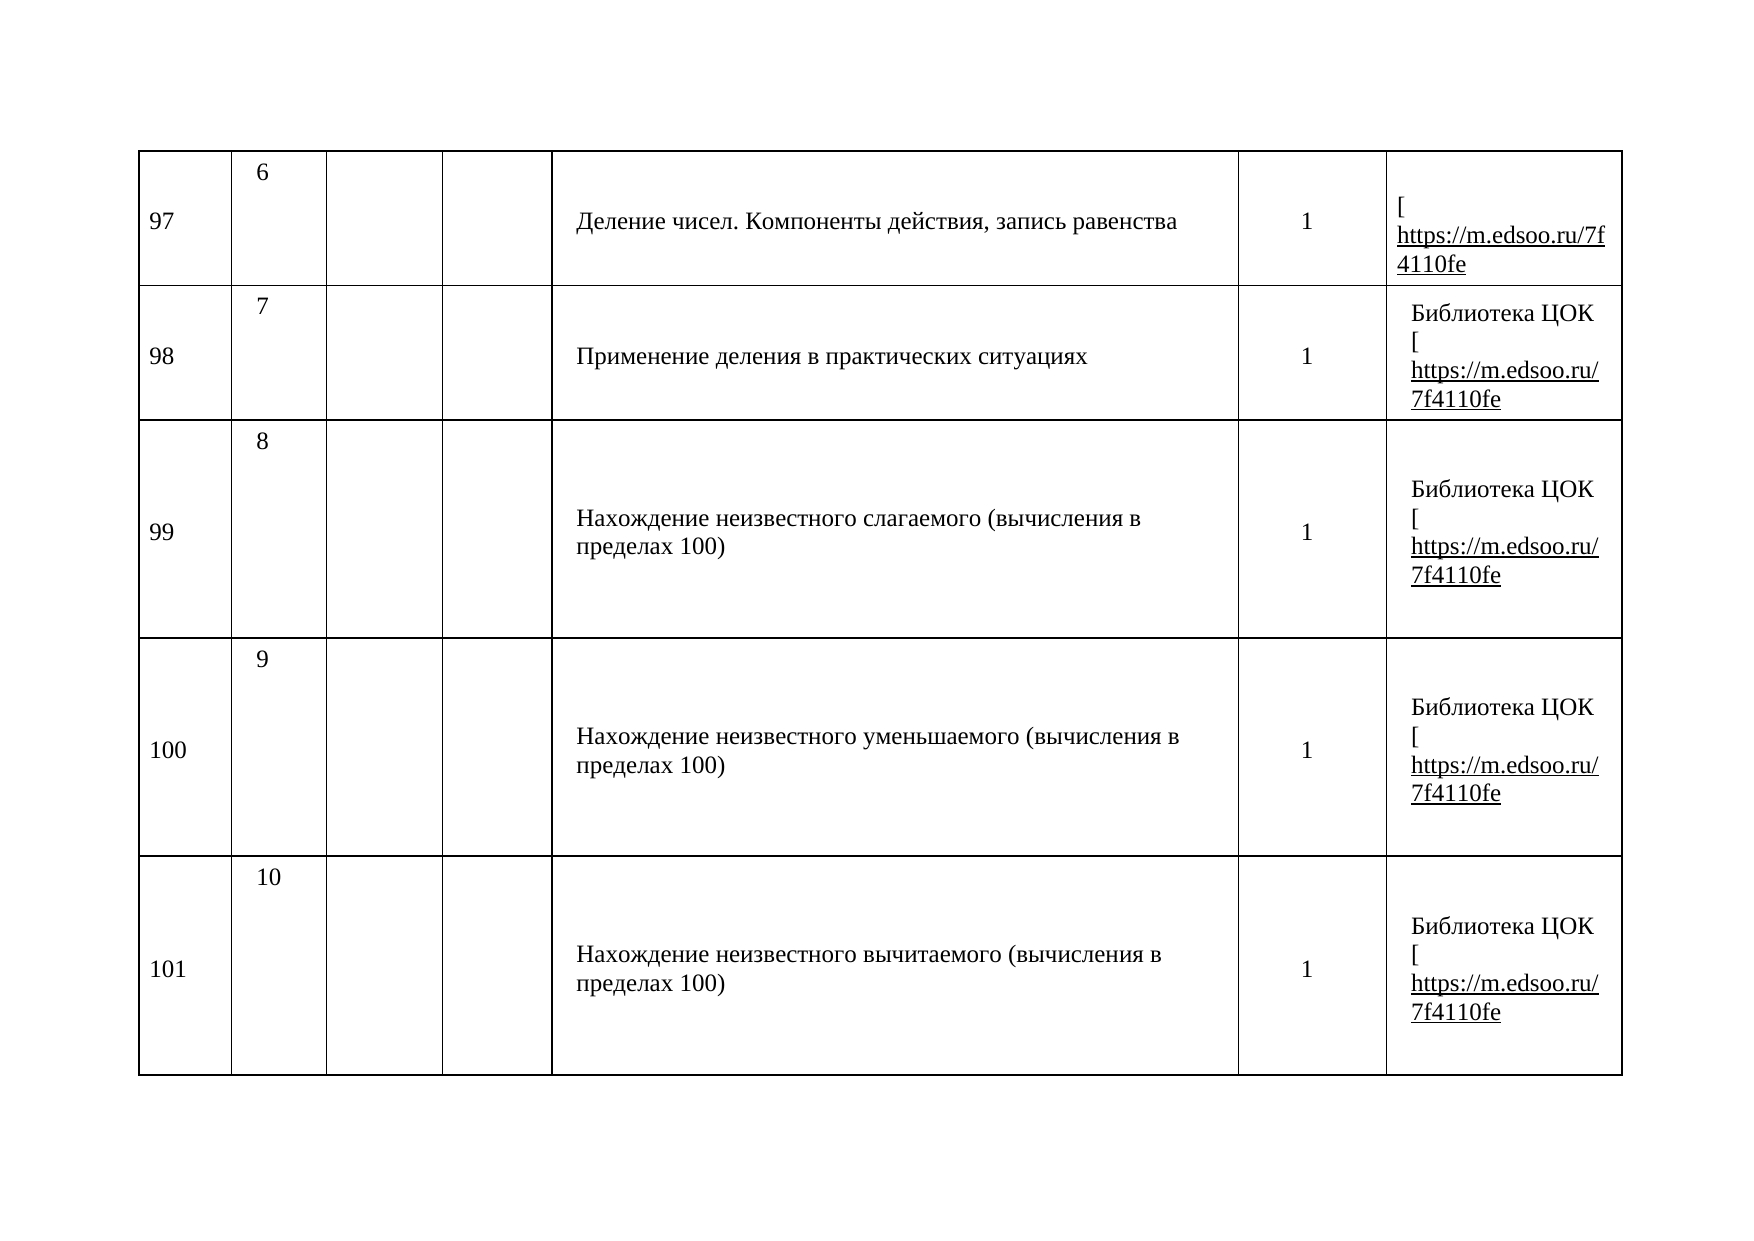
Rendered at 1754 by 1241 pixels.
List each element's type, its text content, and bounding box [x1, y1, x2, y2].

table_cell Деление чисел. Компоненты действия, запись равенства [553, 152, 1238, 284]
table_cell 6 [232, 152, 326, 284]
table_cell 8 [232, 421, 326, 637]
table_cell 101 [140, 857, 231, 1074]
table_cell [1387, 857, 1621, 1074]
table_cell 1 [1239, 421, 1386, 637]
table_cell 7 [232, 286, 326, 419]
table_cell 1 [1239, 286, 1386, 419]
table_cell Применение деления в практических ситуациях [553, 286, 1238, 419]
table_cell [327, 639, 442, 855]
table_cell 98 [140, 286, 231, 419]
table_cell Библиотека ЦОК [https://m.edsoo.ru/7f4110fe [1387, 286, 1621, 419]
table_cell [443, 857, 551, 1074]
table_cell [1387, 152, 1621, 284]
table_cell [327, 286, 442, 419]
table_cell 9 [232, 639, 326, 855]
table_cell [443, 421, 551, 637]
table_cell 10 [232, 857, 326, 1074]
table_cell 100 [140, 639, 231, 855]
table_cell Нахождение неизвестного слагаемого (вычисления в пределах 100) [553, 421, 1238, 637]
table_cell Нахождение неизвестного уменьшаемого (вычисления в пределах 100) [553, 639, 1238, 855]
table_cell 97 [140, 152, 231, 284]
table_cell 99 [140, 421, 231, 637]
table_cell [327, 421, 442, 637]
table_cell [327, 857, 442, 1074]
table_cell Библиотека ЦОК [https://m.edsoo.ru/7f4110fe [1387, 421, 1621, 637]
table_cell 1 [1239, 152, 1386, 284]
table_cell 1 [1239, 857, 1386, 1074]
table_cell [443, 286, 551, 419]
table_cell [443, 639, 551, 855]
table_cell [443, 152, 551, 284]
table_cell Библиотека ЦОК [https://m.edsoo.ru/7f4110fe [1387, 639, 1621, 855]
table_cell Нахождение неизвестного вычитаемого (вычисления в пределах 100) [553, 857, 1238, 1074]
table_cell 1 [1239, 639, 1386, 855]
table_cell [327, 152, 442, 284]
